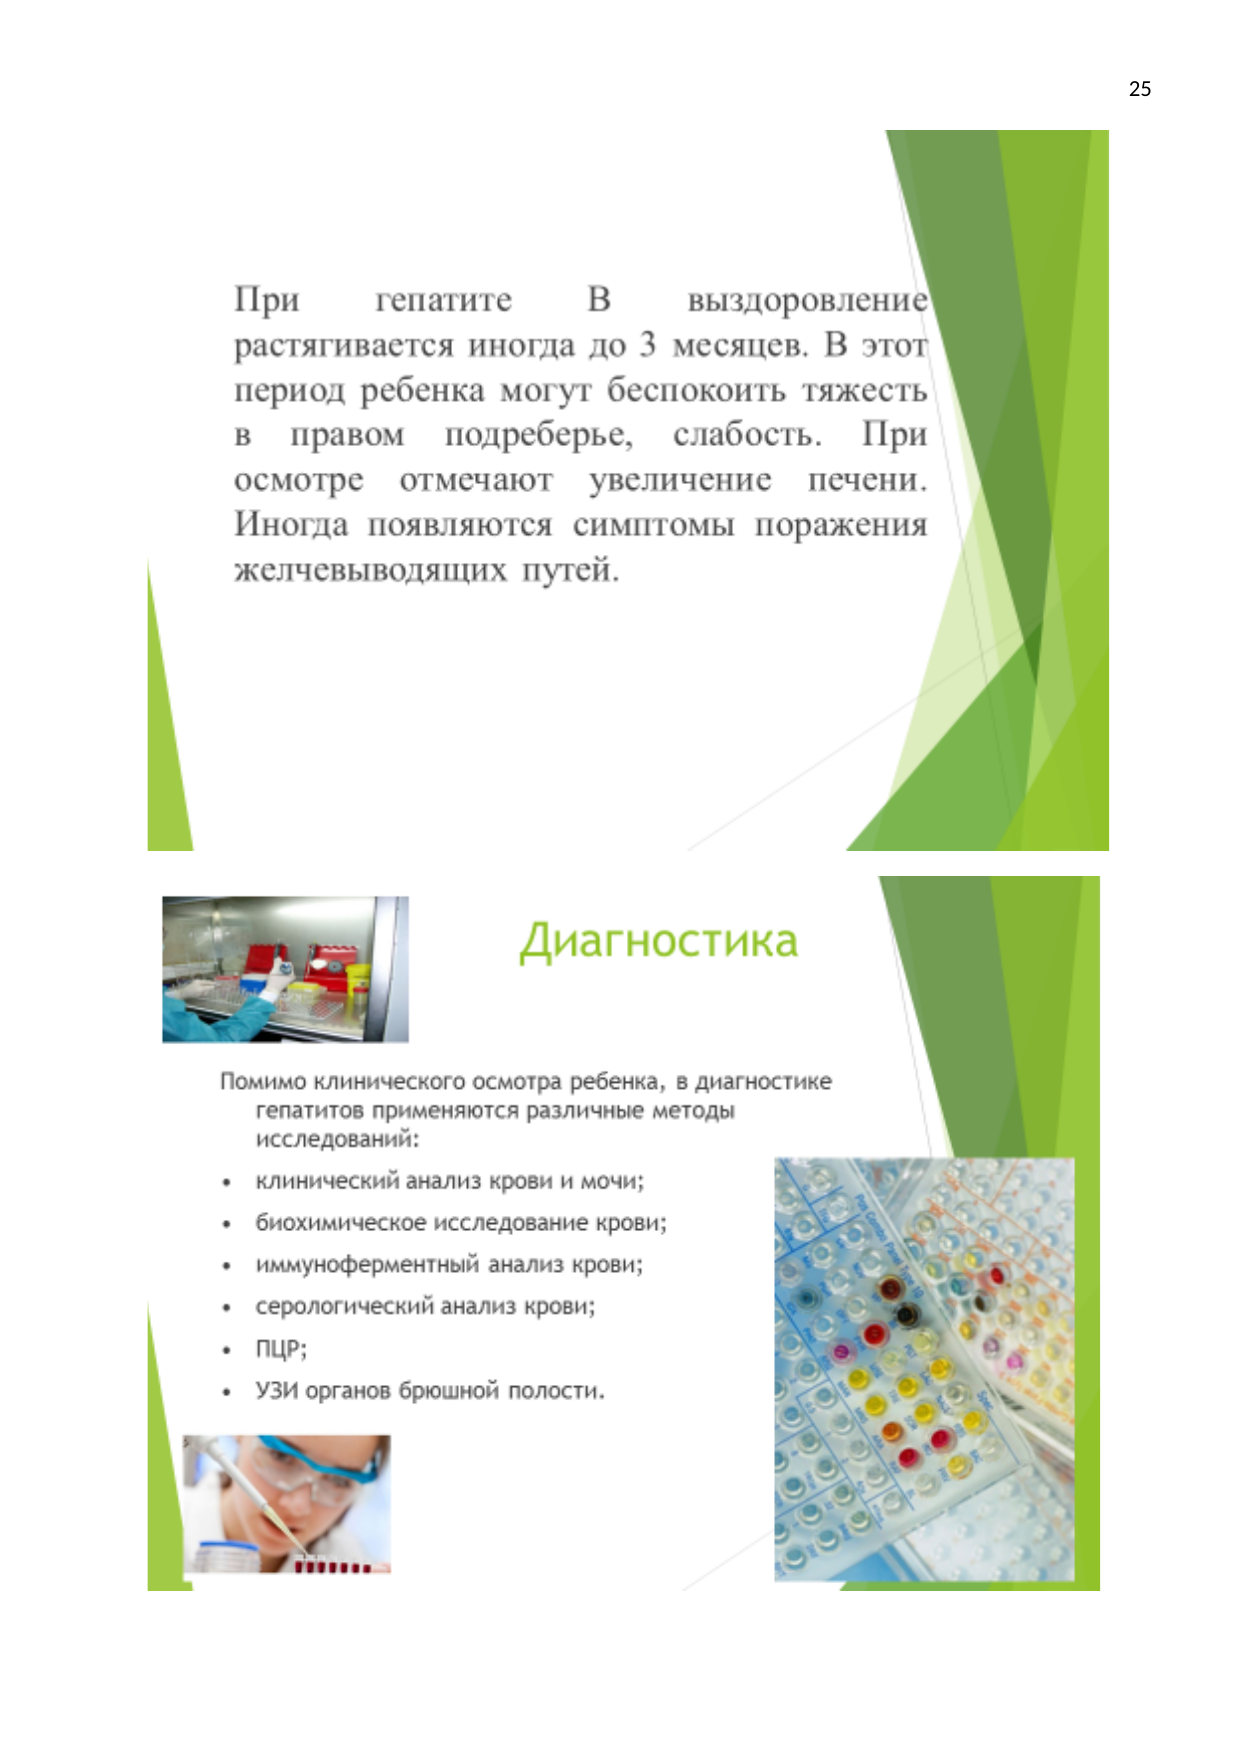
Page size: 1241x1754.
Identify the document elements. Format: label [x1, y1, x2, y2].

picture [147, 876, 1100, 1591]
picture [147, 130, 1110, 851]
